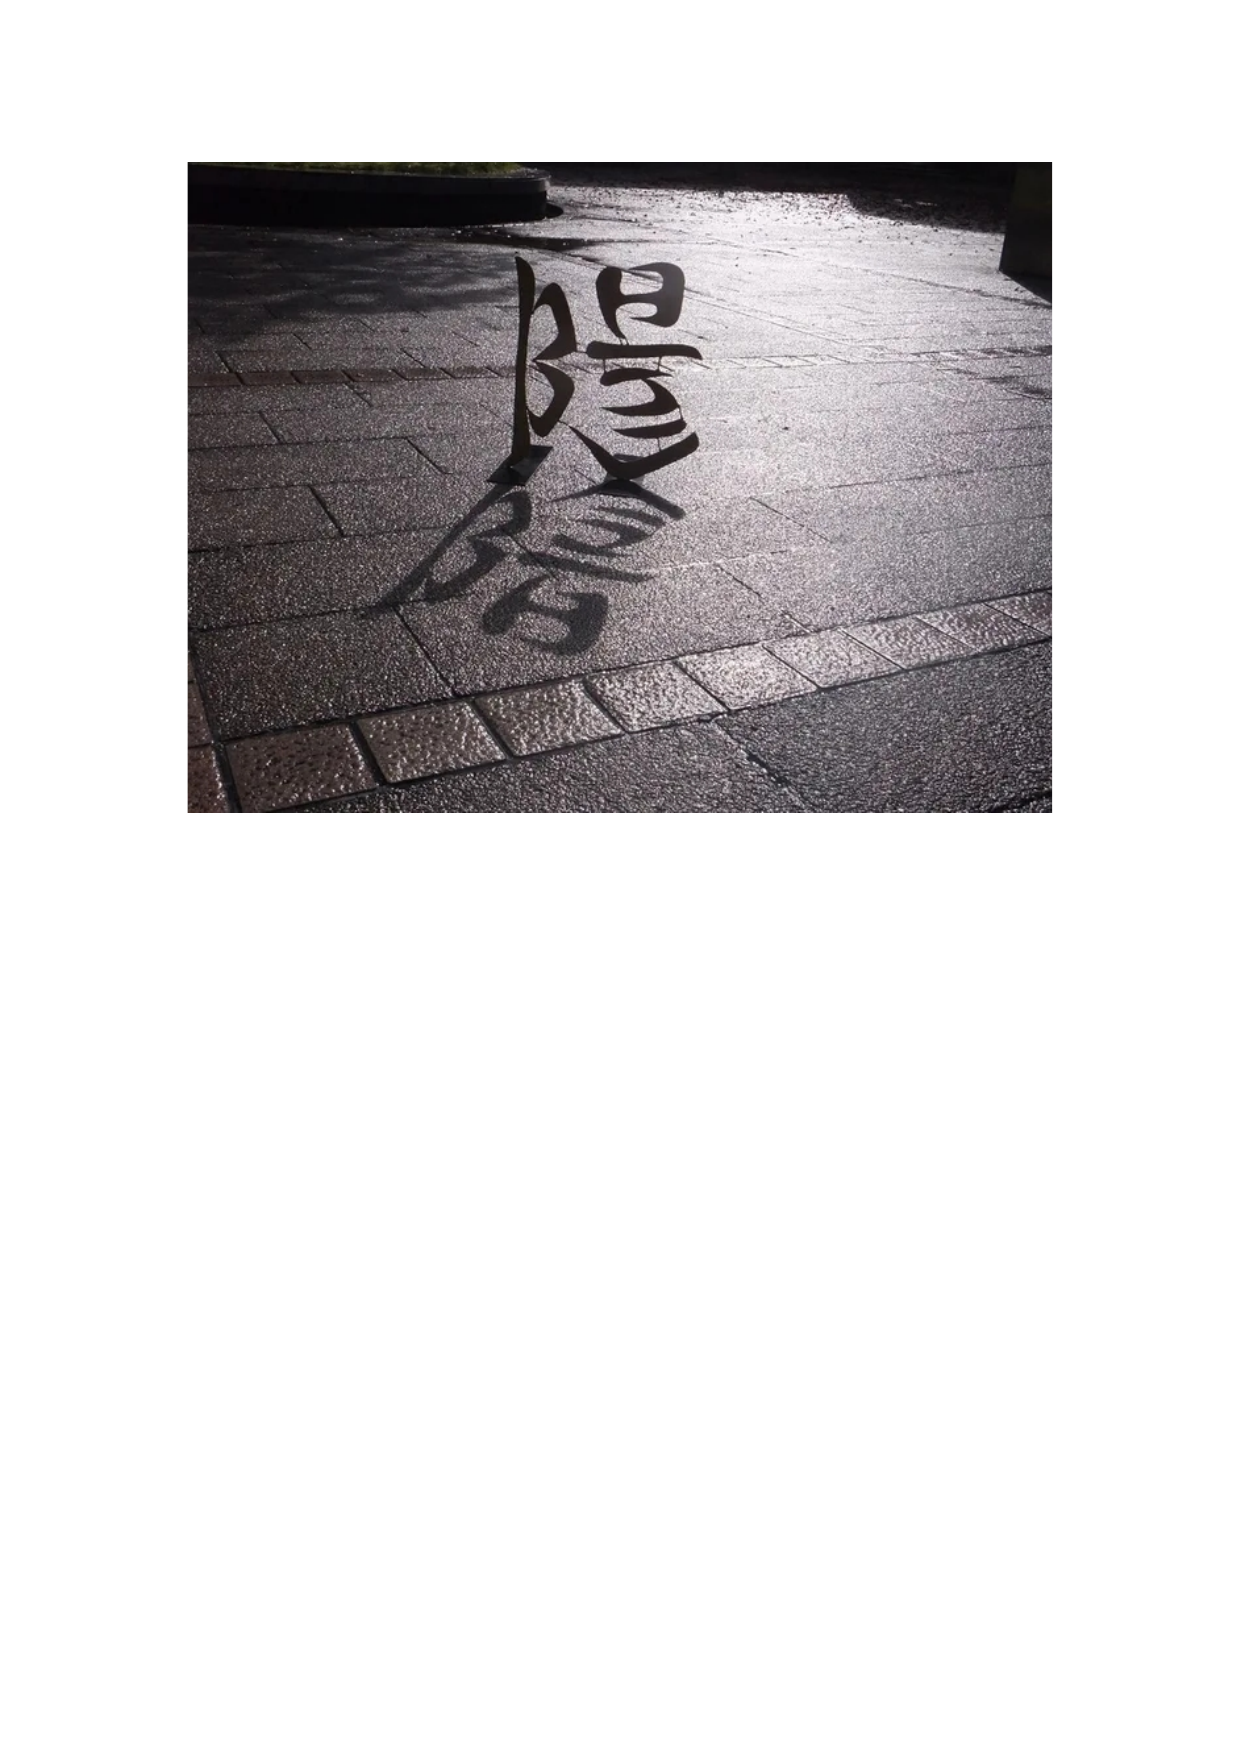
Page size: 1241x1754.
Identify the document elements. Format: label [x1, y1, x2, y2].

picture [187, 162, 1053, 813]
